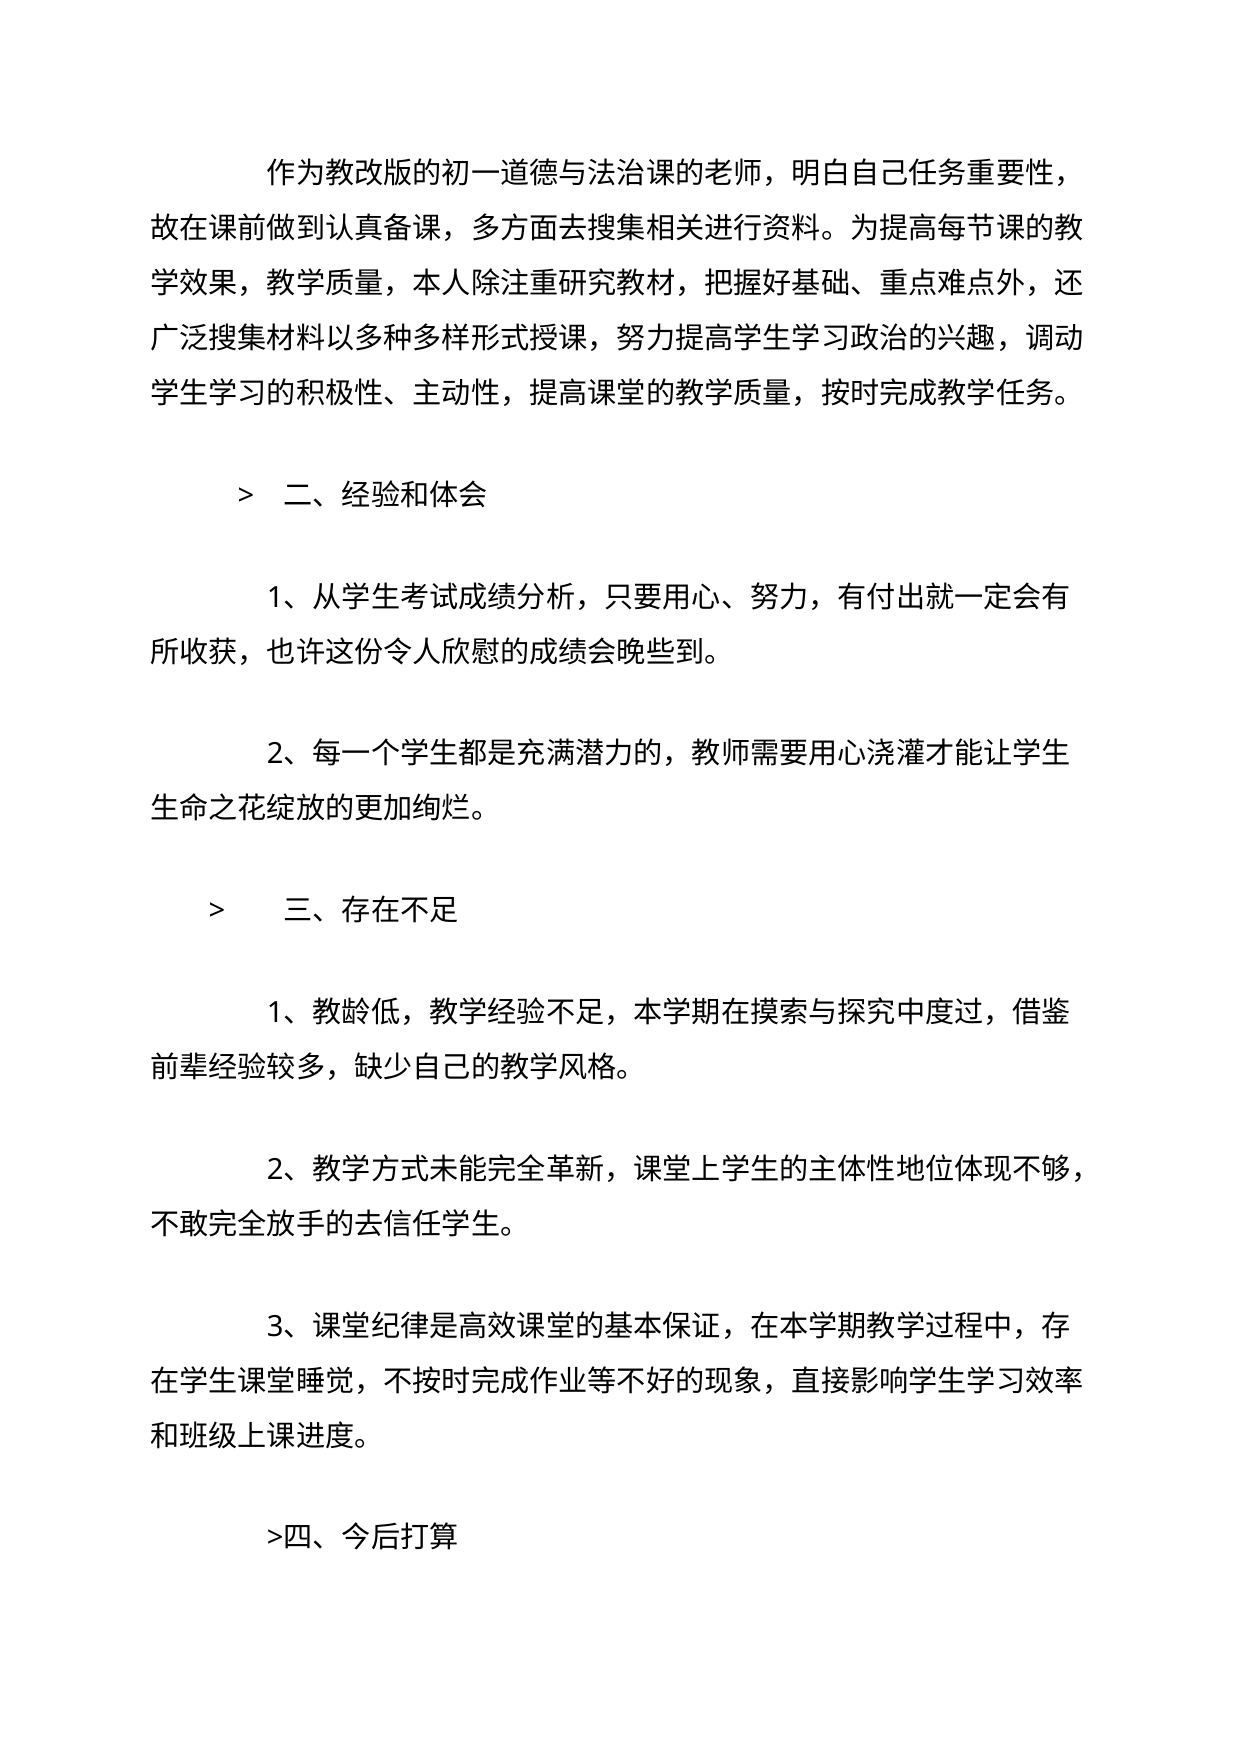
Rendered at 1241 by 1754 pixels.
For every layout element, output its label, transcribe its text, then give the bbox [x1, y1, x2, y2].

text > 三、存在不足 [150, 887, 1090, 929]
text > 二、经验和体会 [150, 471, 1090, 514]
text 1、教龄低，教学经验不足，本学期在摸索与探究中度过，借鉴前辈经验较多，缺少自己的教学风格。 [150, 989, 1090, 1086]
text 2、教学方式未能完全革新，课堂上学生的主体性地位体现不够，不敢完全放手的去信任学生。 [150, 1146, 1090, 1243]
text 2、每一个学生都是充满潜力的，教师需要用心浇灌才能让学生生命之花绽放的更加绚烂。 [150, 730, 1090, 827]
text >四、今后打算 [150, 1514, 1090, 1556]
text 3、课堂纪律是高效课堂的基本保证，在本学期教学过程中，存在学生课堂睡觉，不按时完成作业等不好的现象，直接影响学生学习效率和班级上课进度。 [150, 1302, 1090, 1454]
text 作为教改版的初一道德与法治课的老师，明白自己任务重要性，故在课前做到认真备课，多方面去搜集相关进行资料。为提高每节课的教学效果，教学质量，本人除注重研究教材，把握好基础、重点难点外，还广泛搜集材料以多种多样形式授课，努力提高学生学习政治的兴趣，调动学生学习的积极性、主动性，提高课堂的教学质量，按时完成教学任务。 [150, 150, 1090, 412]
text 1、从学生考试成绩分析，只要用心、努力，有付出就一定会有所收获，也许这份令人欣慰的成绩会晚些到。 [150, 573, 1090, 671]
